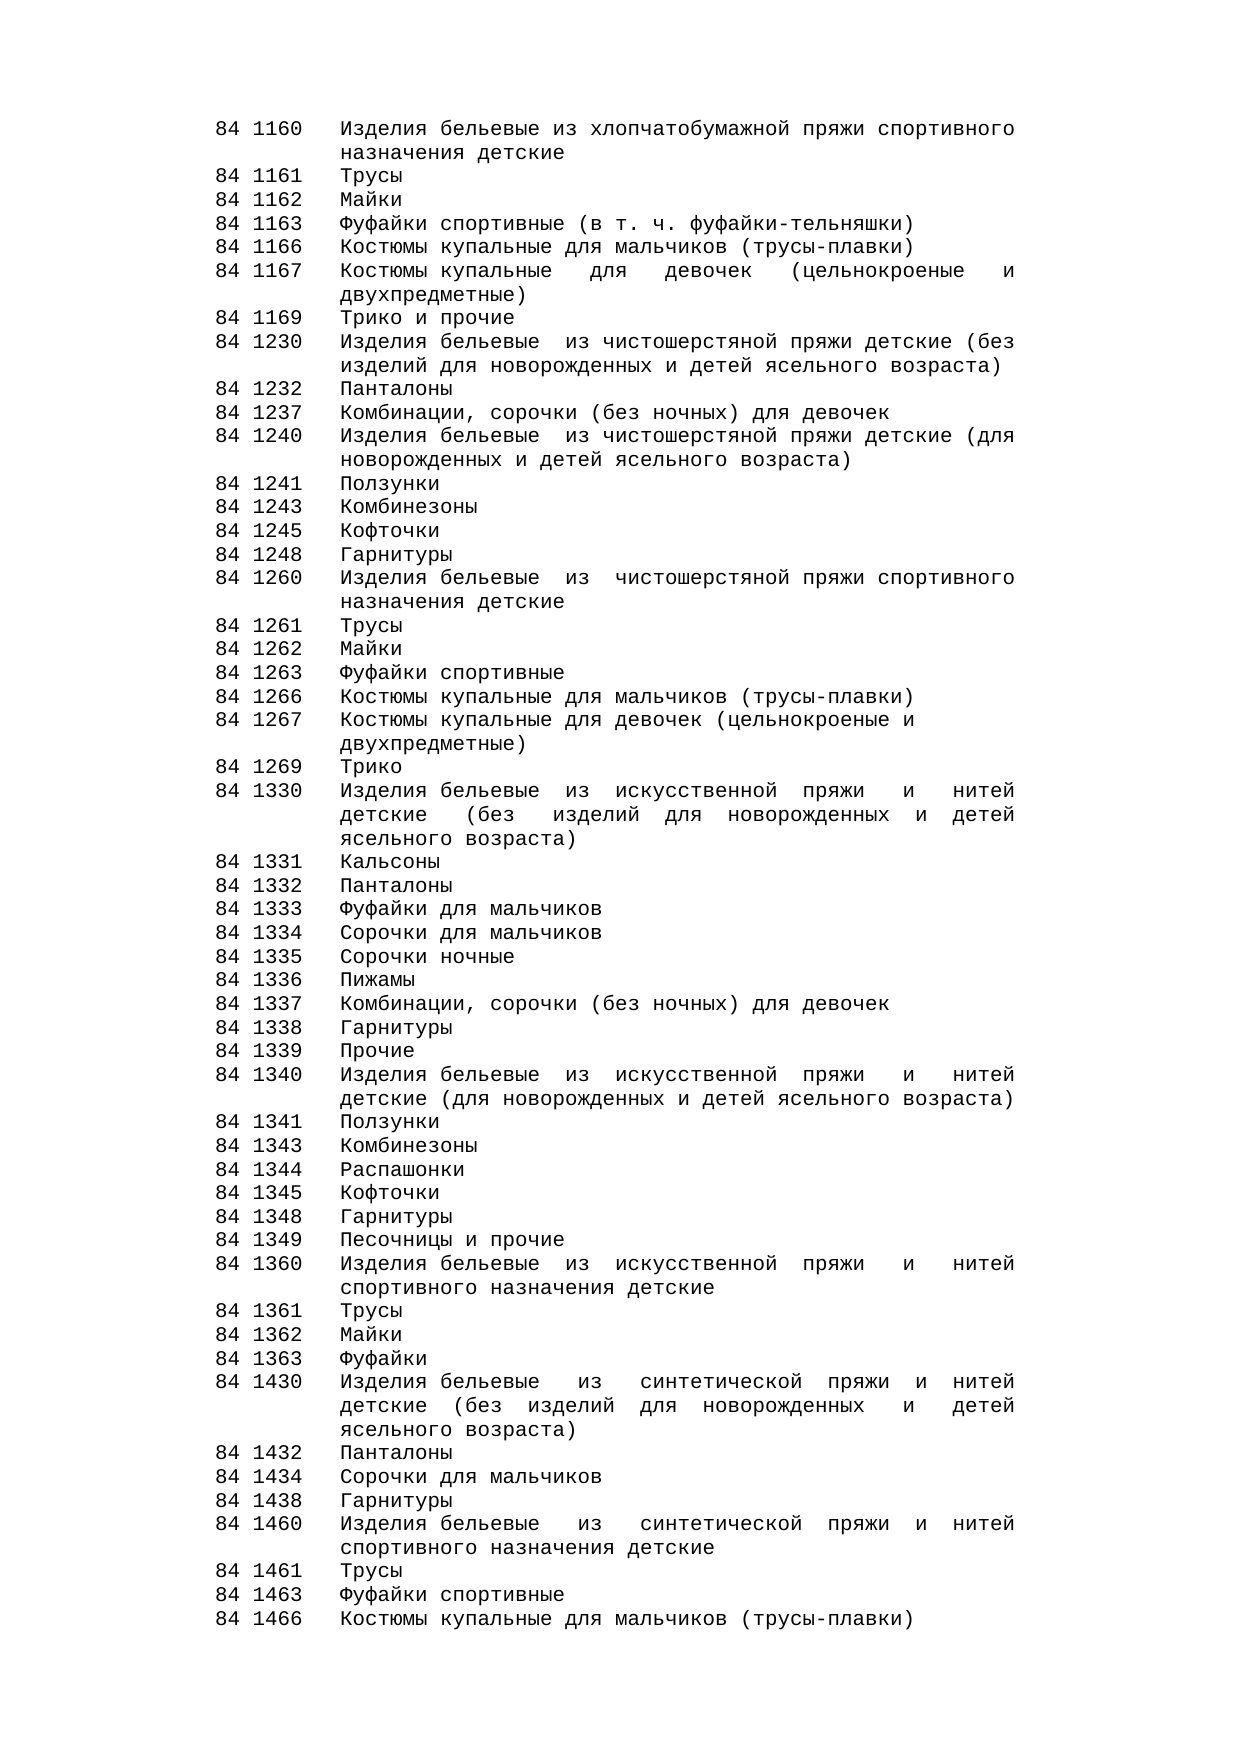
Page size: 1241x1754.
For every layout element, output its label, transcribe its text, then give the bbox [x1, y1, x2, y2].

text 84 1243 Комбинезоны [177, 496, 1152, 520]
text 84 1339 Прочие [177, 1040, 1152, 1064]
text ясельного возраста) [177, 1419, 1152, 1442]
text детские (без изделий для новорожденных и детей [177, 804, 1152, 827]
text 84 1162 Майки [177, 189, 1152, 213]
text 84 1432 Панталоны [177, 1442, 1152, 1466]
text ясельного возраста) [177, 827, 1152, 851]
text 84 1267 Костюмы купальные для девочек (цельнокроеные и [177, 709, 1152, 733]
text 84 1161 Трусы [177, 165, 1152, 189]
text 84 1232 Панталоны [177, 378, 1152, 402]
text 84 1230 Изделия бельевые из чистошерстяной пряжи детские (без [177, 331, 1152, 354]
text 84 1237 Комбинации, сорочки (без ночных) для девочек [177, 402, 1152, 426]
text 84 1262 Майки [177, 638, 1152, 662]
text 84 1245 Кофточки [177, 520, 1152, 544]
text 84 1266 Костюмы купальные для мальчиков (трусы-плавки) [177, 686, 1152, 709]
text спортивного назначения детские [177, 1277, 1152, 1300]
text 84 1332 Панталоны [177, 875, 1152, 898]
text 84 1241 Ползунки [177, 473, 1152, 496]
text 84 1260 Изделия бельевые из чистошерстяной пряжи спортивного [177, 567, 1152, 591]
text 84 1438 Гарнитуры [177, 1489, 1152, 1513]
text 84 1240 Изделия бельевые из чистошерстяной пряжи детские (для [177, 426, 1152, 449]
text 84 1263 Фуфайки спортивные [177, 662, 1152, 686]
text 84 1360 Изделия бельевые из искусственной пряжи и нитей [177, 1253, 1152, 1277]
text 84 1348 Гарнитуры [177, 1206, 1152, 1229]
text 84 1466 Костюмы купальные для мальчиков (трусы-плавки) [177, 1608, 1152, 1631]
text двухпредметные) [177, 284, 1152, 307]
text назначения детские [177, 591, 1152, 615]
text 84 1343 Комбинезоны [177, 1135, 1152, 1158]
text 84 1362 Майки [177, 1324, 1152, 1348]
text детские (без изделий для новорожденных и детей [177, 1395, 1152, 1419]
text 84 1160 Изделия бельевые из хлопчатобумажной пряжи спортивного [177, 118, 1152, 142]
text 84 1361 Трусы [177, 1300, 1152, 1324]
text новорожденных и детей ясельного возраста) [177, 449, 1152, 473]
text 84 1340 Изделия бельевые из искусственной пряжи и нитей [177, 1064, 1152, 1088]
text 84 1430 Изделия бельевые из синтетической пряжи и нитей [177, 1371, 1152, 1395]
text 84 1163 Фуфайки спортивные (в т. ч. фуфайки-тельняшки) [177, 213, 1152, 236]
text 84 1167 Костюмы купальные для девочек (цельнокроеные и [177, 260, 1152, 284]
text 84 1335 Сорочки ночные [177, 946, 1152, 969]
text 84 1334 Сорочки для мальчиков [177, 922, 1152, 946]
text 84 1460 Изделия бельевые из синтетической пряжи и нитей [177, 1513, 1152, 1537]
text 84 1344 Распашонки [177, 1158, 1152, 1182]
text 84 1333 Фуфайки для мальчиков [177, 898, 1152, 922]
text 84 1166 Костюмы купальные для мальчиков (трусы-плавки) [177, 236, 1152, 260]
text 84 1248 Гарнитуры [177, 544, 1152, 567]
text изделий для новорожденных и детей ясельного возраста) [177, 354, 1152, 378]
text 84 1330 Изделия бельевые из искусственной пряжи и нитей [177, 780, 1152, 804]
text детские (для новорожденных и детей ясельного возраста) [177, 1088, 1152, 1111]
text назначения детские [177, 142, 1152, 165]
text 84 1463 Фуфайки спортивные [177, 1584, 1152, 1608]
text 84 1363 Фуфайки [177, 1348, 1152, 1371]
text 84 1341 Ползунки [177, 1111, 1152, 1135]
text 84 1434 Сорочки для мальчиков [177, 1466, 1152, 1489]
text 84 1261 Трусы [177, 615, 1152, 638]
text двухпредметные) [177, 733, 1152, 757]
text 84 1349 Песочницы и прочие [177, 1229, 1152, 1253]
text спортивного назначения детские [177, 1537, 1152, 1561]
text 84 1338 Гарнитуры [177, 1017, 1152, 1040]
text 84 1331 Кальсоны [177, 851, 1152, 875]
text 84 1169 Трико и прочие [177, 307, 1152, 331]
text 84 1337 Комбинации, сорочки (без ночных) для девочек [177, 993, 1152, 1017]
text 84 1461 Трусы [177, 1561, 1152, 1584]
text 84 1345 Кофточки [177, 1182, 1152, 1206]
text 84 1269 Трико [177, 757, 1152, 780]
text 84 1336 Пижамы [177, 969, 1152, 993]
